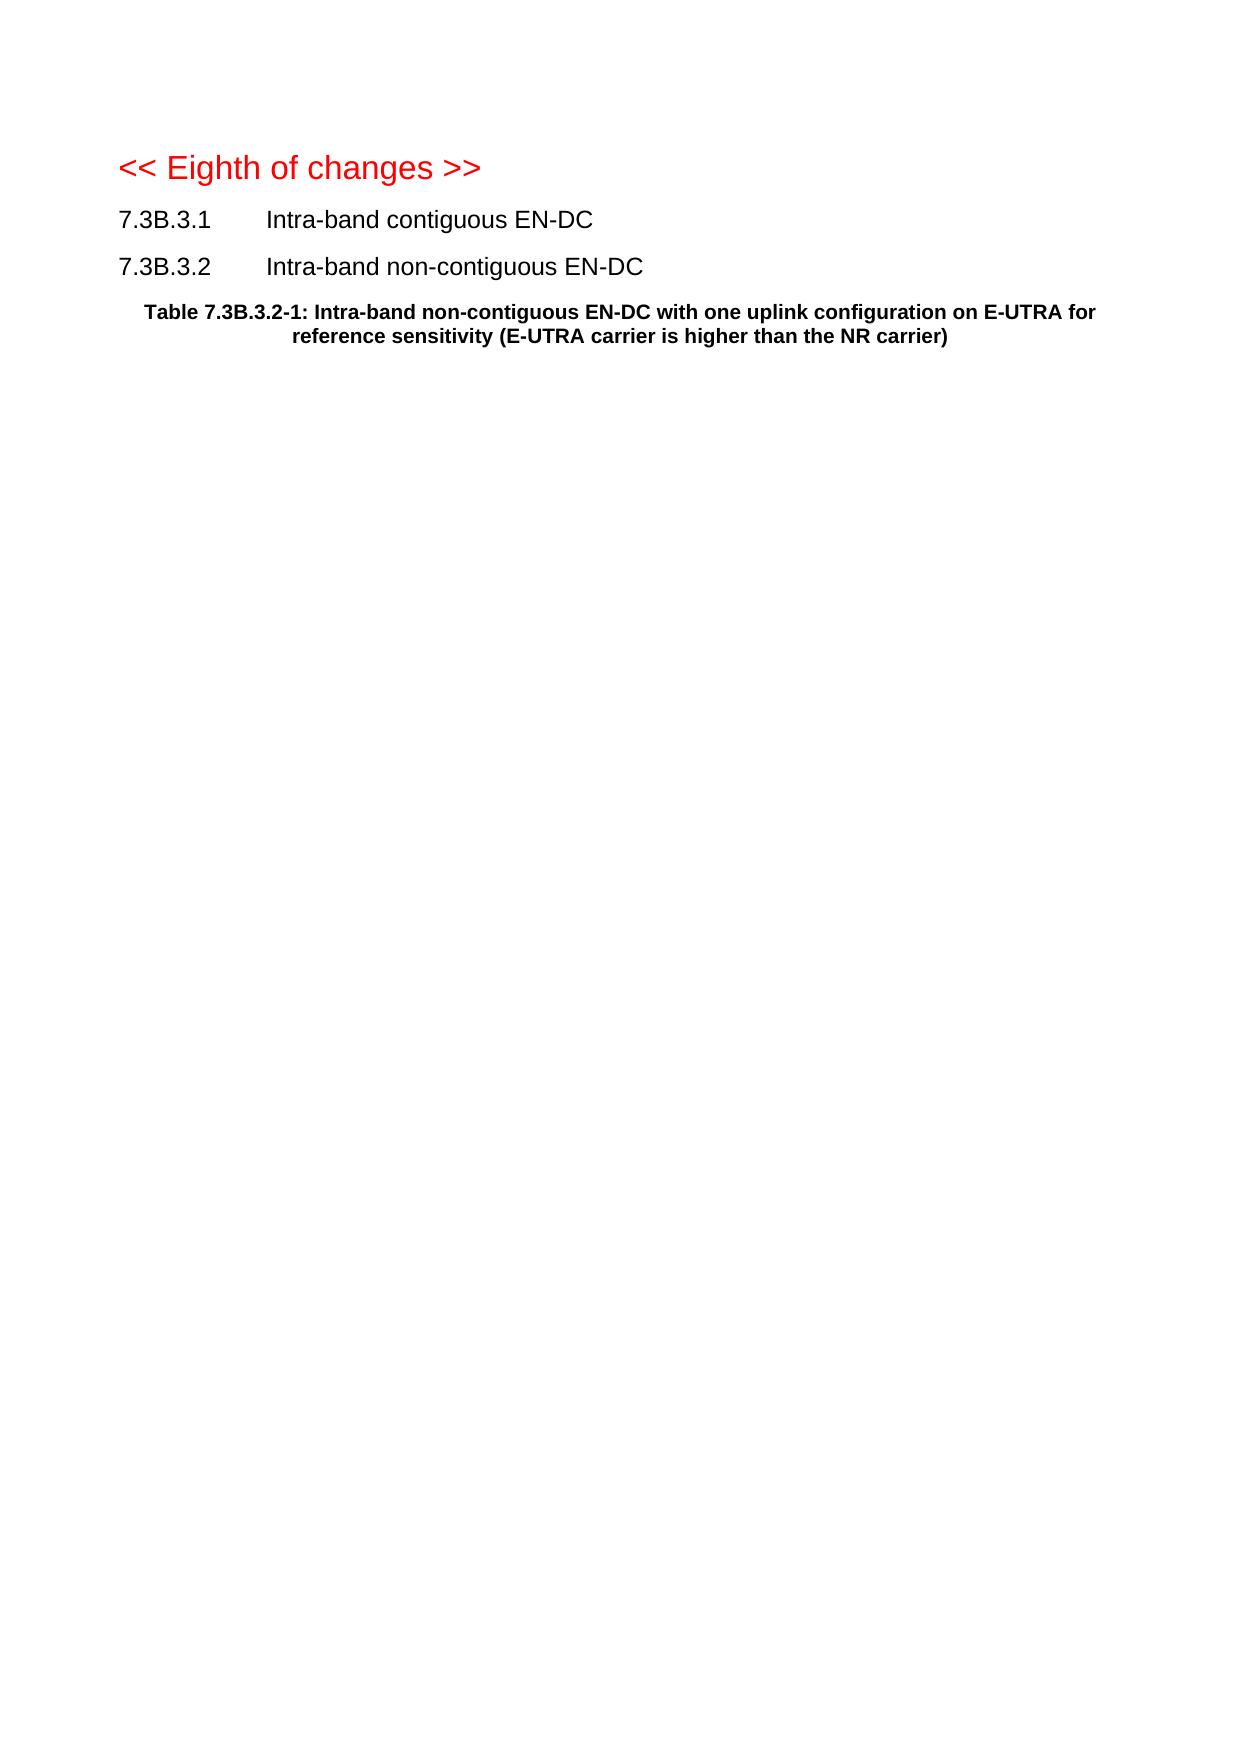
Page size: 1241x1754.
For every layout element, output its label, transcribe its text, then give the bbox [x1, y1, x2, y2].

text Table 7.3B.3.2-1: Intra-band non-contiguous EN-DC with one uplink configuration on E-UTRA for reference sensitivity (E-UTRA carrier is higher than the NR carrier) [118, 300, 1122, 348]
subtitle 7.3B.3.1 Intra-band contiguous EN-DC [118, 205, 1122, 234]
subtitle 7.3B.3.2 Intra-band non-contiguous EN-DC [118, 252, 1122, 281]
subtitle << Eighth of changes >> [118, 148, 1122, 186]
